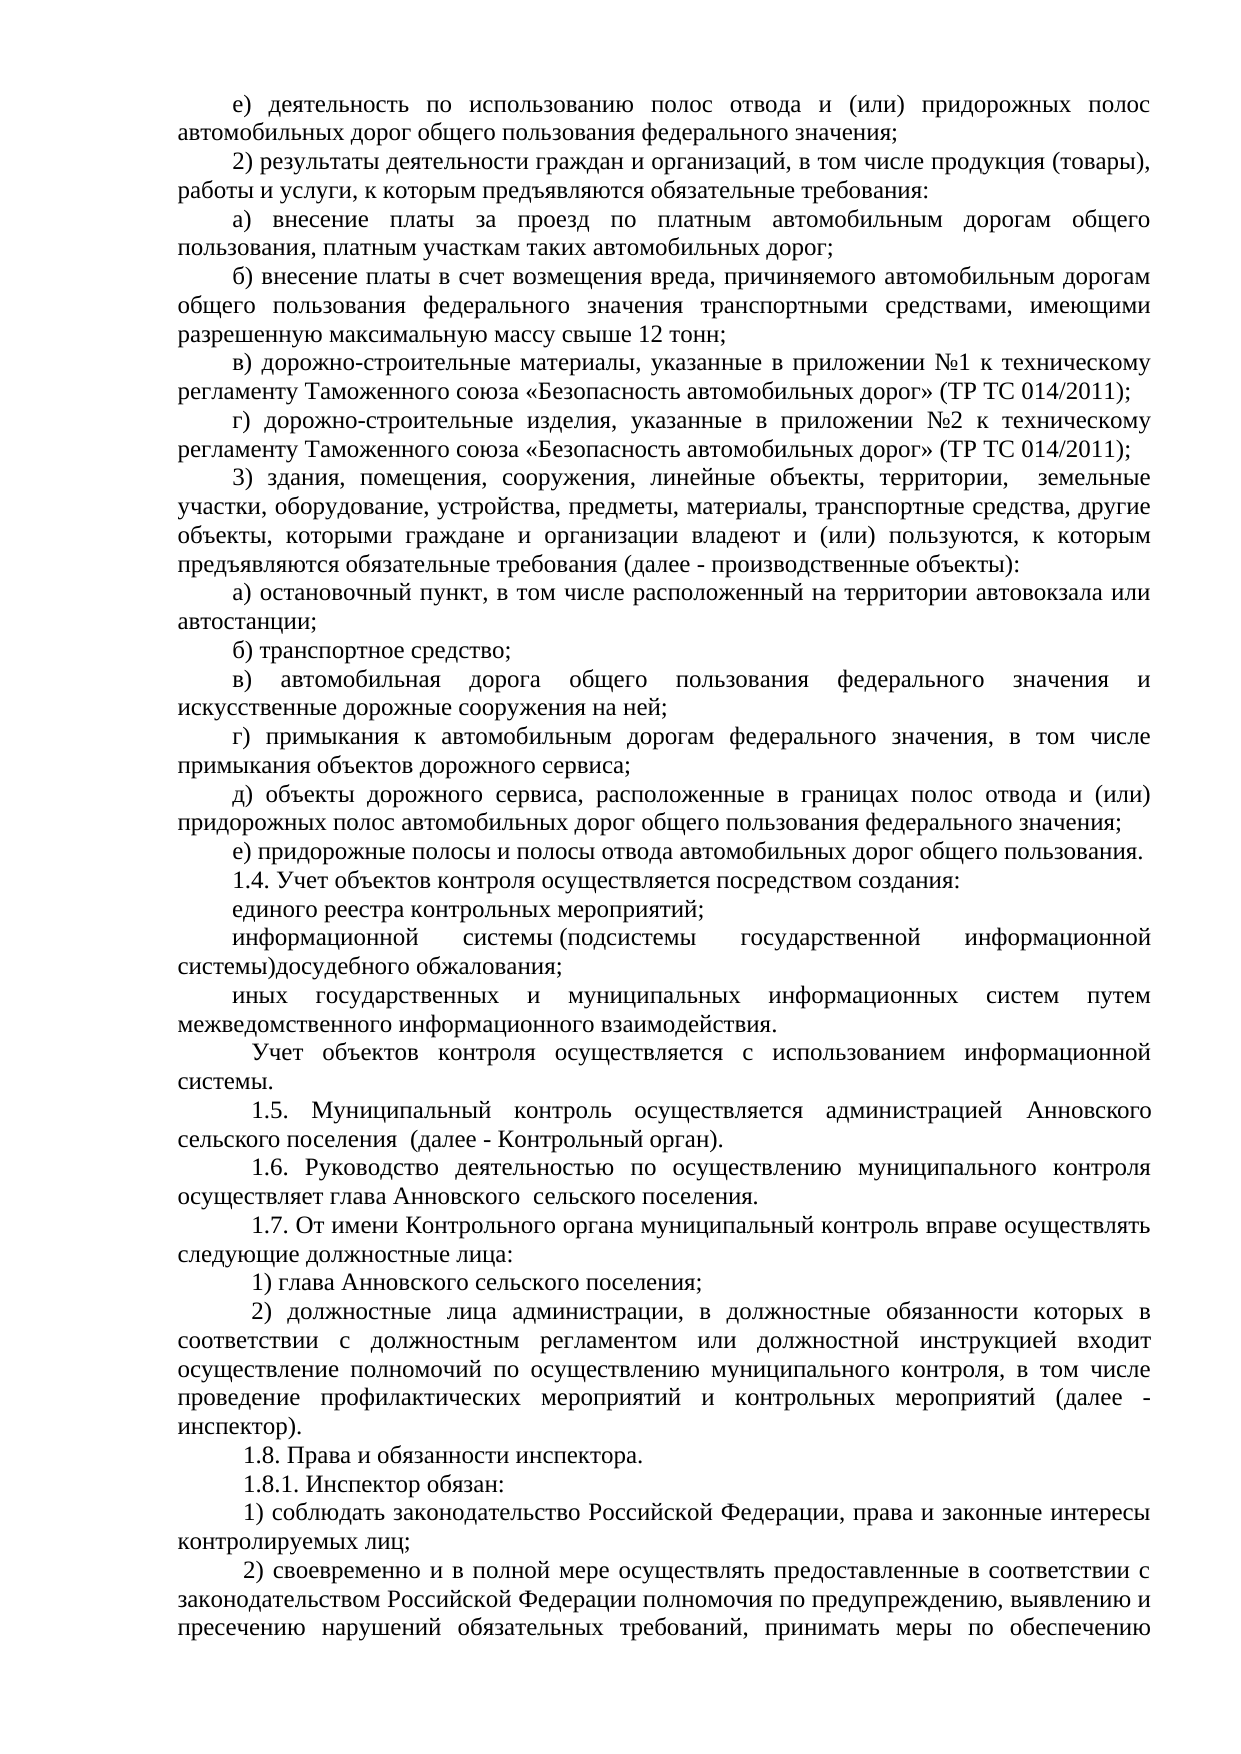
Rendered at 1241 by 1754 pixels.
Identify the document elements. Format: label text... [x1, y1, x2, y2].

text 1.4. Учет объектов контроля осуществляется посредством создания: [177, 865, 1152, 894]
text б) транспортное средство; [177, 635, 1152, 664]
text 1.7. От имени Контрольного органа муниципальный контроль вправе осуществлять следующие должностные лица: [177, 1210, 1152, 1267]
text Учет объектов контроля осуществляется с использованием информационной системы. [177, 1037, 1152, 1095]
text 2) должностные лица администрации, в должностные обязанности которых в соответствии с должностным регламентом или должностной инструкцией входит осуществление полномочий по осуществлению муниципального контроля, в том числе проведение профилактических мероприятий и контрольных мероприятий (далее - инспектор). [177, 1296, 1152, 1440]
text 3) здания, помещения, сооружения, линейные объекты, территории, земельные участки, оборудование, устройства, предметы, материалы, транспортные средства, другие объекты, которыми граждане и организации владеют и (или) пользуются, к которым предъявляются обязательные требования (далее - производственные объекты): [177, 462, 1152, 577]
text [177, 1555, 1152, 1641]
text а) остановочный пункт, в том числе расположенный на территории автовокзала или автостанции; [177, 577, 1152, 635]
text е) деятельность по использованию полос отвода и (или) придорожных полос автомобильных дорог общего пользования федерального значения; [177, 89, 1152, 146]
text д) объекты дорожного сервиса, расположенные в границах полос отвода и (или) придорожных полос автомобильных дорог общего пользования федерального значения; [177, 779, 1152, 836]
text иных государственных и муниципальных информационных систем путем межведомственного информационного взаимодействия. [177, 980, 1152, 1037]
text 1) глава Анновского сельского поселения; [177, 1267, 1152, 1296]
text единого реестра контрольных мероприятий; [177, 894, 1152, 922]
text 1.8.1. Инспектор обязан: [177, 1469, 1152, 1497]
text а) внесение платы за проезд по платным автомобильным дорогам общего пользования, платным участкам таких автомобильных дорог; [177, 204, 1152, 261]
text г) примыкания к автомобильным дорогам федерального значения, в том числе примыкания объектов дорожного сервиса; [177, 721, 1152, 779]
text 1.8. Права и обязанности инспектора. [177, 1440, 1152, 1469]
text 1) соблюдать законодательство Российской Федерации, права и законные интересы контролируемых лиц; [177, 1497, 1152, 1555]
text е) придорожные полосы и полосы отвода автомобильных дорог общего пользования. [177, 836, 1152, 865]
text 2) результаты деятельности граждан и организаций, в том числе продукция (товары), работы и услуги, к которым предъявляются обязательные требования: [177, 146, 1152, 204]
text б) внесение платы в счет возмещения вреда, причиняемого автомобильным дорогам общего пользования федерального значения транспортными средствами, имеющими разрешенную максимальную массу свыше 12 тонн; [177, 261, 1152, 347]
text информационной системы (подсистемы государственной информационной системы)досудебного обжалования; [177, 922, 1152, 980]
text 1.5. Муниципальный контроль осуществляется администрацией Анновского сельского поселения (далее - Контрольный орган). [177, 1095, 1152, 1152]
text в) автомобильная дорога общего пользования федерального значения и искусственные дорожные сооружения на ней; [177, 664, 1152, 721]
text г) дорожно-строительные изделия, указанные в приложении №2 к техническому регламенту Таможенного союза «Безопасность автомобильных дорог» (ТР ТС 014/2011); [177, 405, 1152, 462]
text в) дорожно-строительные материалы, указанные в приложении №1 к техническому регламенту Таможенного союза «Безопасность автомобильных дорог» (ТР ТС 014/2011); [177, 347, 1152, 405]
list 1.6. Руководство деятельностью по осуществлению муниципального контроля осуществляет глава Анновского сельского поселения. [177, 1152, 1152, 1210]
